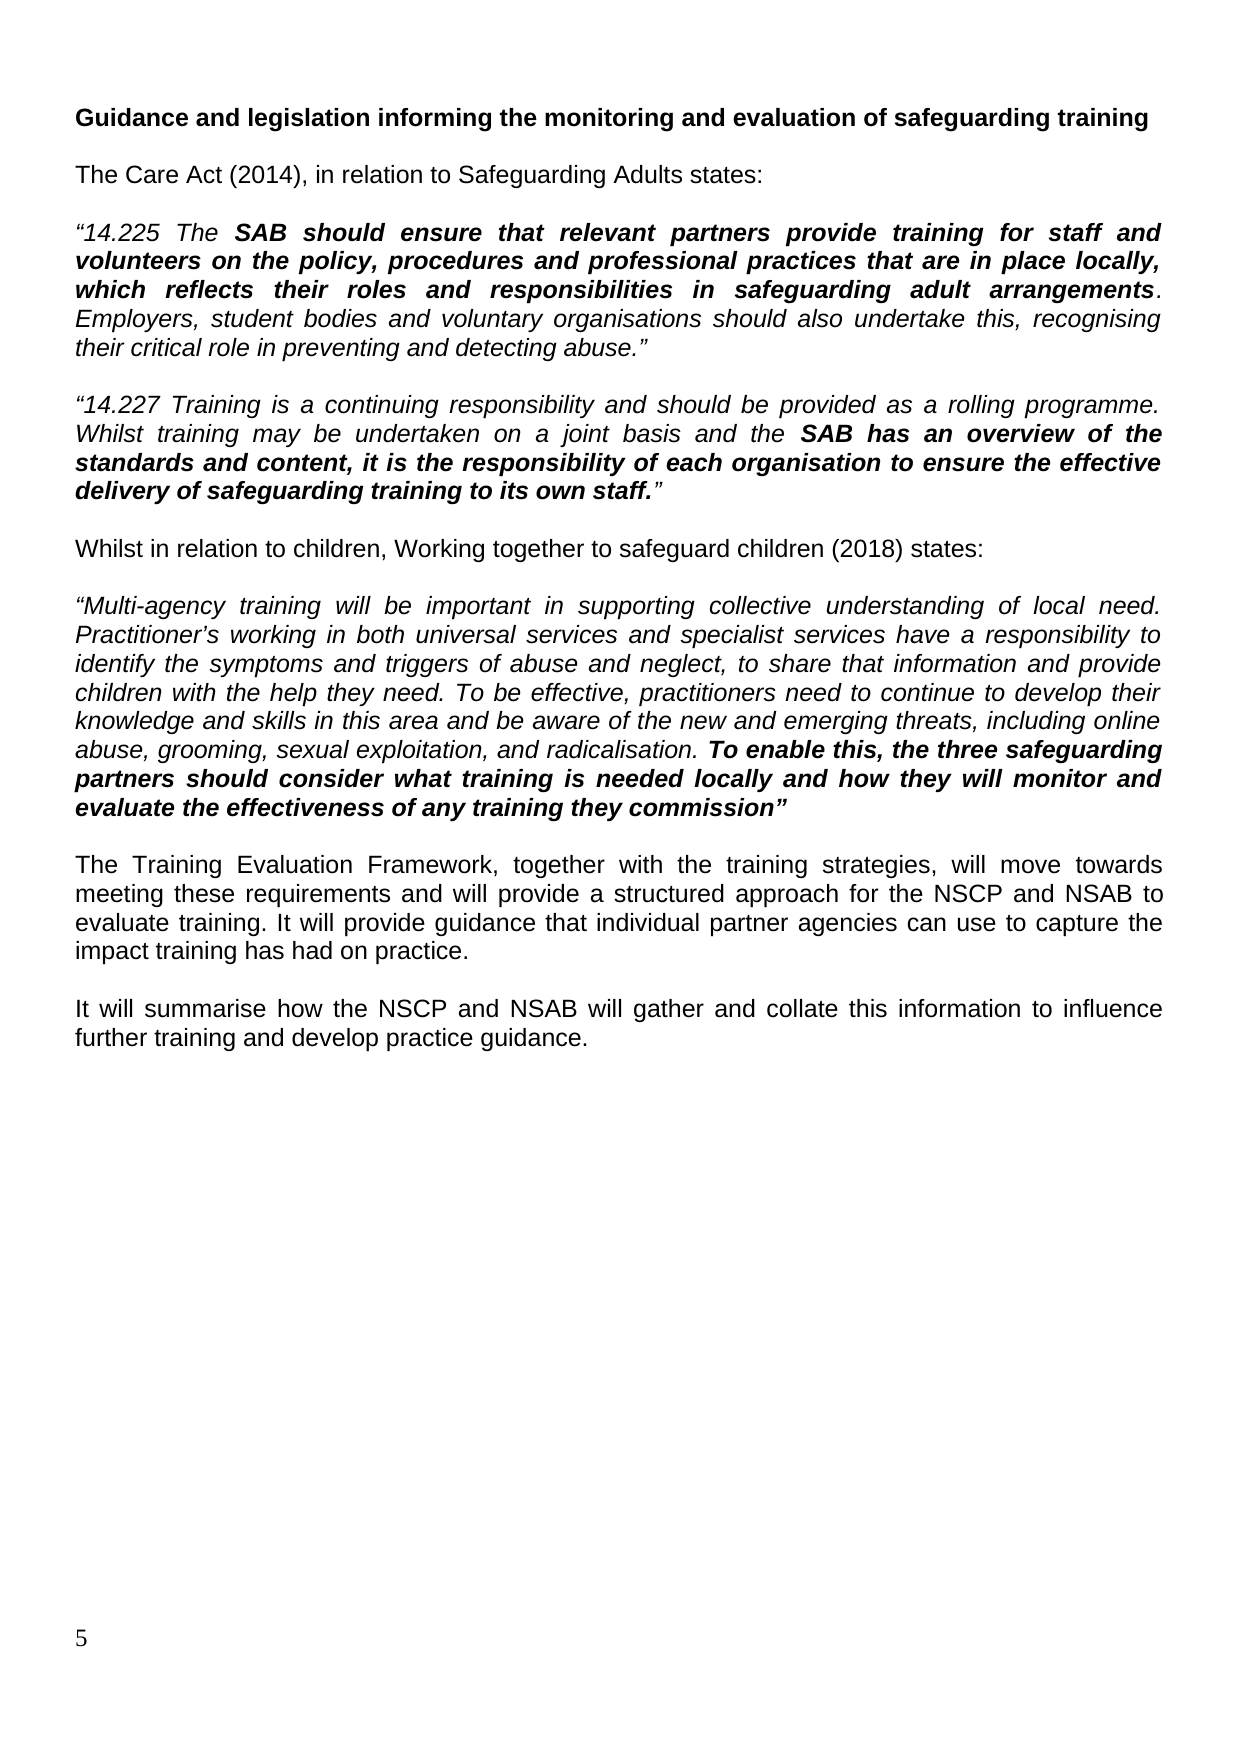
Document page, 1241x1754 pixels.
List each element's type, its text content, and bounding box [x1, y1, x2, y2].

text “14.227 Training is a continuing responsibility and should be provided as a rolling programme. Whilst training may be undertaken on a joint basis and the SAB has an overview of the standards and content, it is the responsibility of each organisation to ensure the effective delivery of safeguarding training to its own staff.” [75, 390, 1165, 505]
text “14.225 The SAB should ensure that relevant partners provide training for staff and volunteers on the policy, procedures and professional practices that are in place locally, which reflects their roles and responsibilities in safeguarding adult arrangements. Employers, student bodies and voluntary organisations should also undertake this, recognising their critical role in preventing and detecting abuse.” [75, 217, 1165, 361]
text “Multi-agency training will be important in supporting collective understanding of local need. Practitioner’s working in both universal services and specialist services have a responsibility to identify the symptoms and triggers of abuse and neglect, to share that information and provide children with the help they need. To be effective, practitioners need to continue to develop their knowledge and skills in this area and be aware of the new and emerging threats, including online abuse, grooming, sexual exploitation, and radicalisation. To enable this, the three safeguarding partners should consider what training is needed locally and how they will monitor and evaluate the effectiveness of any training they commission” [75, 591, 1165, 821]
text The Training Evaluation Framework, together with the training strategies, will move towards meeting these requirements and will provide a structured approach for the NSCP and NSAB to evaluate training. It will provide guidance that individual partner agencies can use to capture the impact training has had on practice. [75, 850, 1165, 965]
text Guidance and legislation informing the monitoring and evaluation of safeguarding training [75, 102, 1165, 131]
text The Care Act (2014), in relation to Safeguarding Adults states: [75, 160, 1165, 189]
text It will summarise how the NSCP and NSAB will gather and collate this information to influence further training and develop practice guidance. [75, 994, 1165, 1051]
text Whilst in relation to children, Working together to safeguard children (2018) states: [75, 534, 1165, 562]
